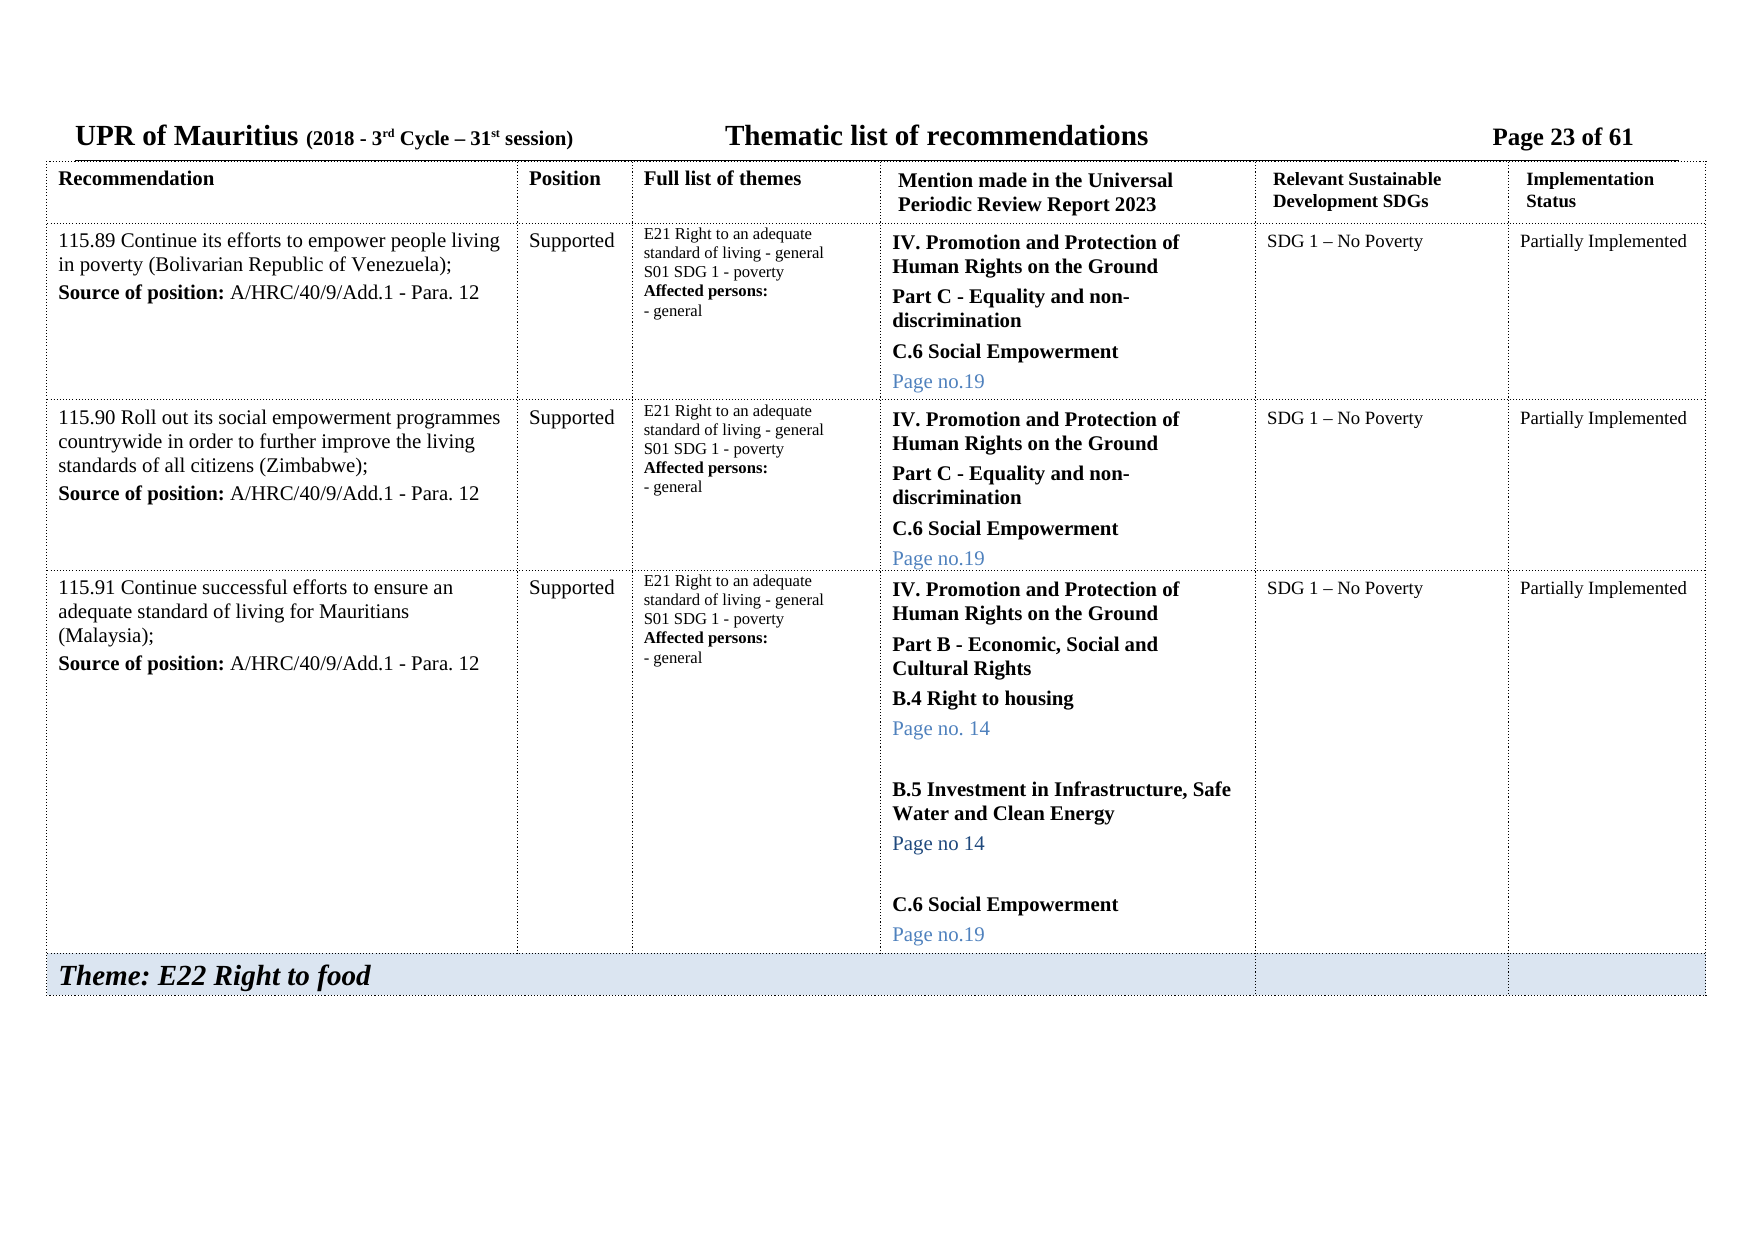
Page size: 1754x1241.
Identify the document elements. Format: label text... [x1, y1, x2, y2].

table_cell Supported [518, 223, 632, 399]
table_cell Partially Implemented [1509, 223, 1706, 399]
table_cell SDG 1 – No Poverty [1256, 399, 1509, 570]
table_header Recommendation [47, 161, 518, 223]
table_cell IV. Promotion and Protection of Human Rights on the Ground Part C - Equality and non- discrimination C.6 Social Empowerment Page no.19 [881, 399, 1256, 570]
table_cell SDG 1 – No Poverty [1256, 223, 1509, 399]
table_cell E21 Right to an adequate standard of living - general S01 SDG 1 - poverty Affected persons: - general [632, 399, 881, 570]
table_cell [1256, 953, 1509, 995]
table_header Relevant Sustainable Development SDGs [1256, 161, 1509, 223]
table_cell IV. Promotion and Protection of Human Rights on the Ground Part C - Equality and non- discrimination C.6 Social Empowerment Page no.19 [881, 223, 1256, 399]
table_cell [1509, 953, 1706, 995]
table_cell 115.91 Continue successful efforts to ensure an adequate standard of living for Mauritians (Malaysia); Source of position: A/HRC/40/9/Add.1 - Para. 12 [47, 570, 518, 952]
table_cell SDG 1 – No Poverty [1256, 570, 1509, 952]
table_header Position [518, 161, 632, 223]
table_cell Theme: E22 Right to food [47, 953, 1256, 995]
table_cell Partially Implemented [1509, 399, 1706, 570]
table_cell Supported [518, 570, 632, 952]
table_cell Partially Implemented [1509, 570, 1706, 952]
table_header Full list of themes [632, 161, 881, 223]
table_cell IV. Promotion and Protection of Human Rights on the Ground Part B - Economic, Social and Cultural Rights B.4 Right to housing Page no. 14 B.5 Investment in Infrastructure, Safe Water and Clean Energy Page no 14 C.6 Social Empowerment Page no.19 [881, 570, 1256, 952]
table_cell E21 Right to an adequate standard of living - general S01 SDG 1 - poverty Affected persons: - general [632, 223, 881, 399]
table_cell 115.89 Continue its efforts to empower people living in poverty (Bolivarian Republic of Venezuela); Source of position: A/HRC/40/9/Add.1 - Para. 12 [47, 223, 518, 399]
table_cell Supported [518, 399, 632, 570]
table_cell 115.90 Roll out its social empowerment programmes countrywide in order to further improve the living standards of all citizens (Zimbabwe); Source of position: A/HRC/40/9/Add.1 - Para. 12 [47, 399, 518, 570]
table_cell E21 Right to an adequate standard of living - general S01 SDG 1 - poverty Affected persons: - general [632, 570, 881, 952]
table_header Implementation Status [1509, 161, 1706, 223]
table_header Mention made in the Universal Periodic Review Report 2023 [881, 161, 1256, 223]
